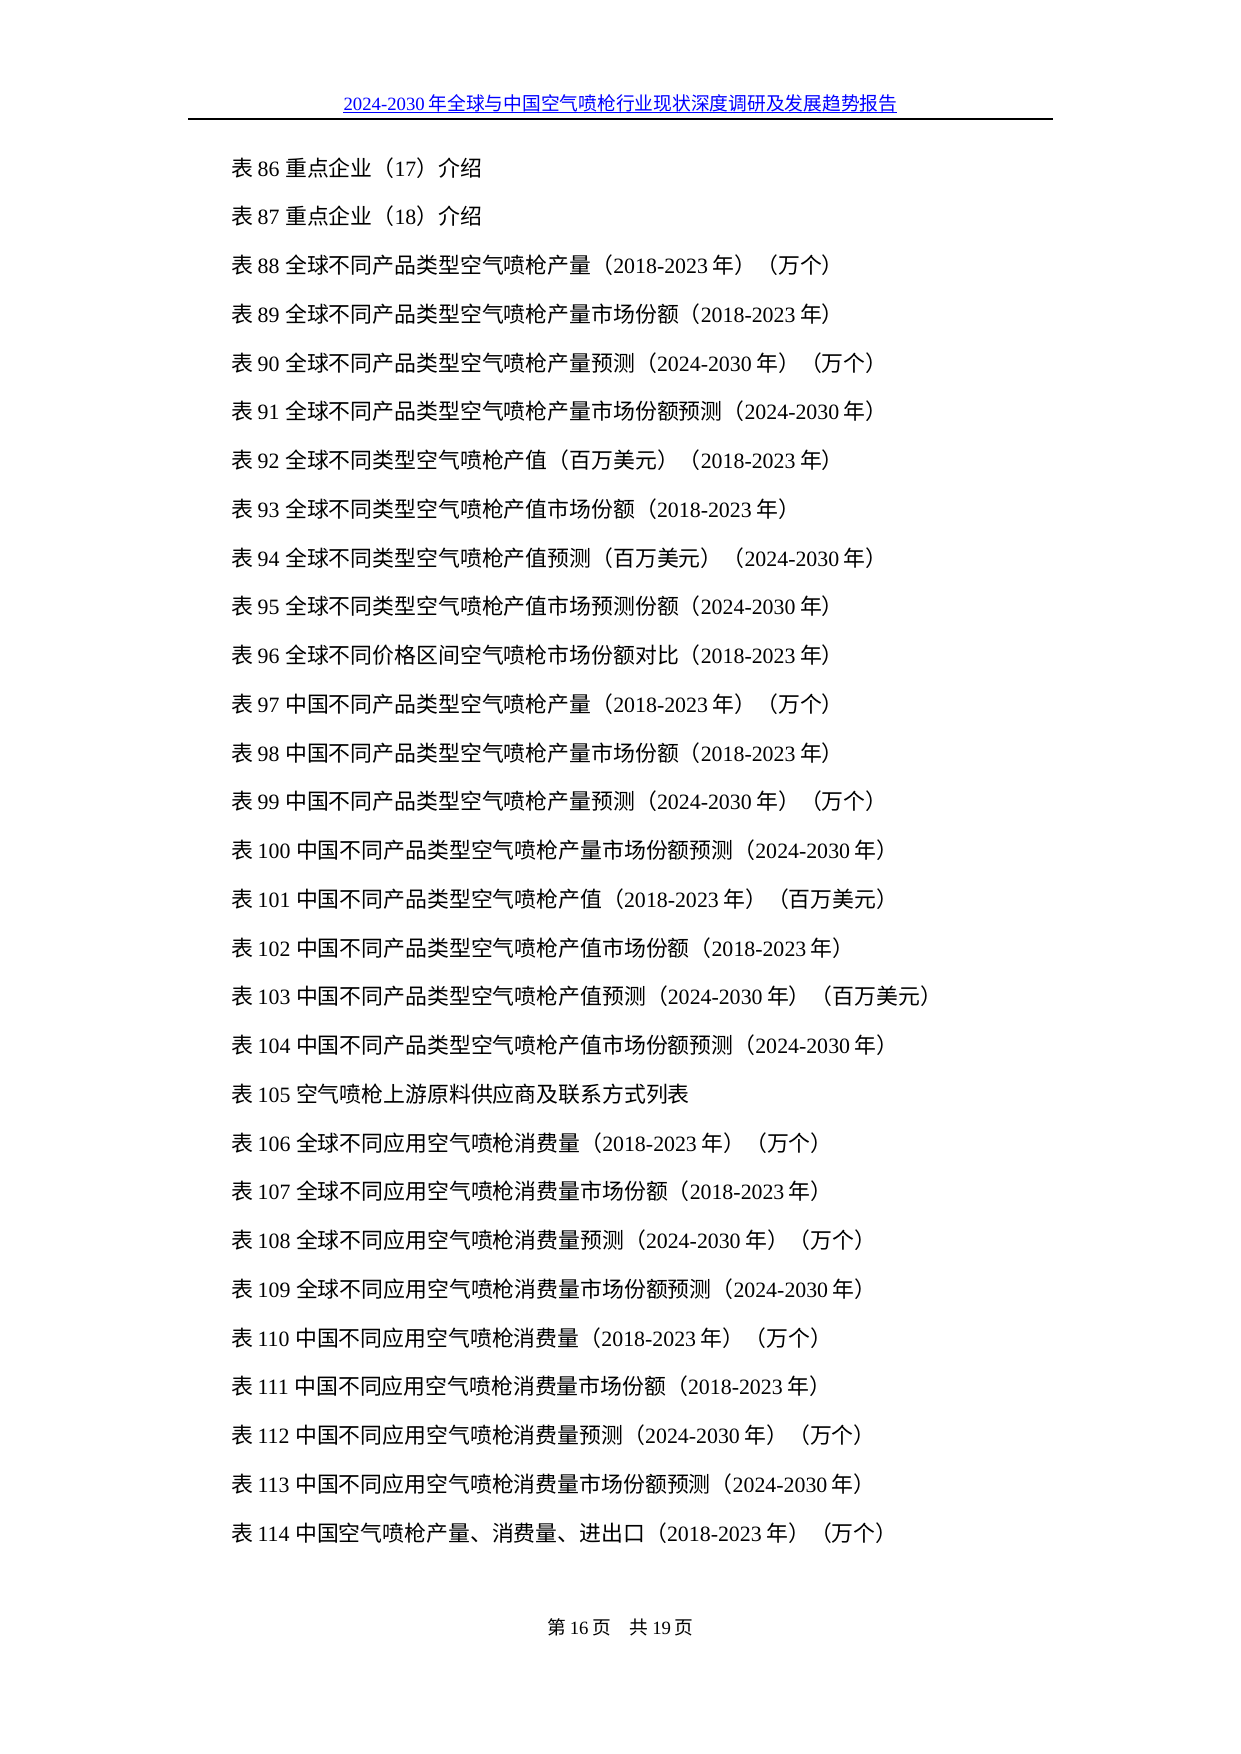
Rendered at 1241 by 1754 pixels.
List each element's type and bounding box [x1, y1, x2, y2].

text [187, 150, 1053, 1548]
